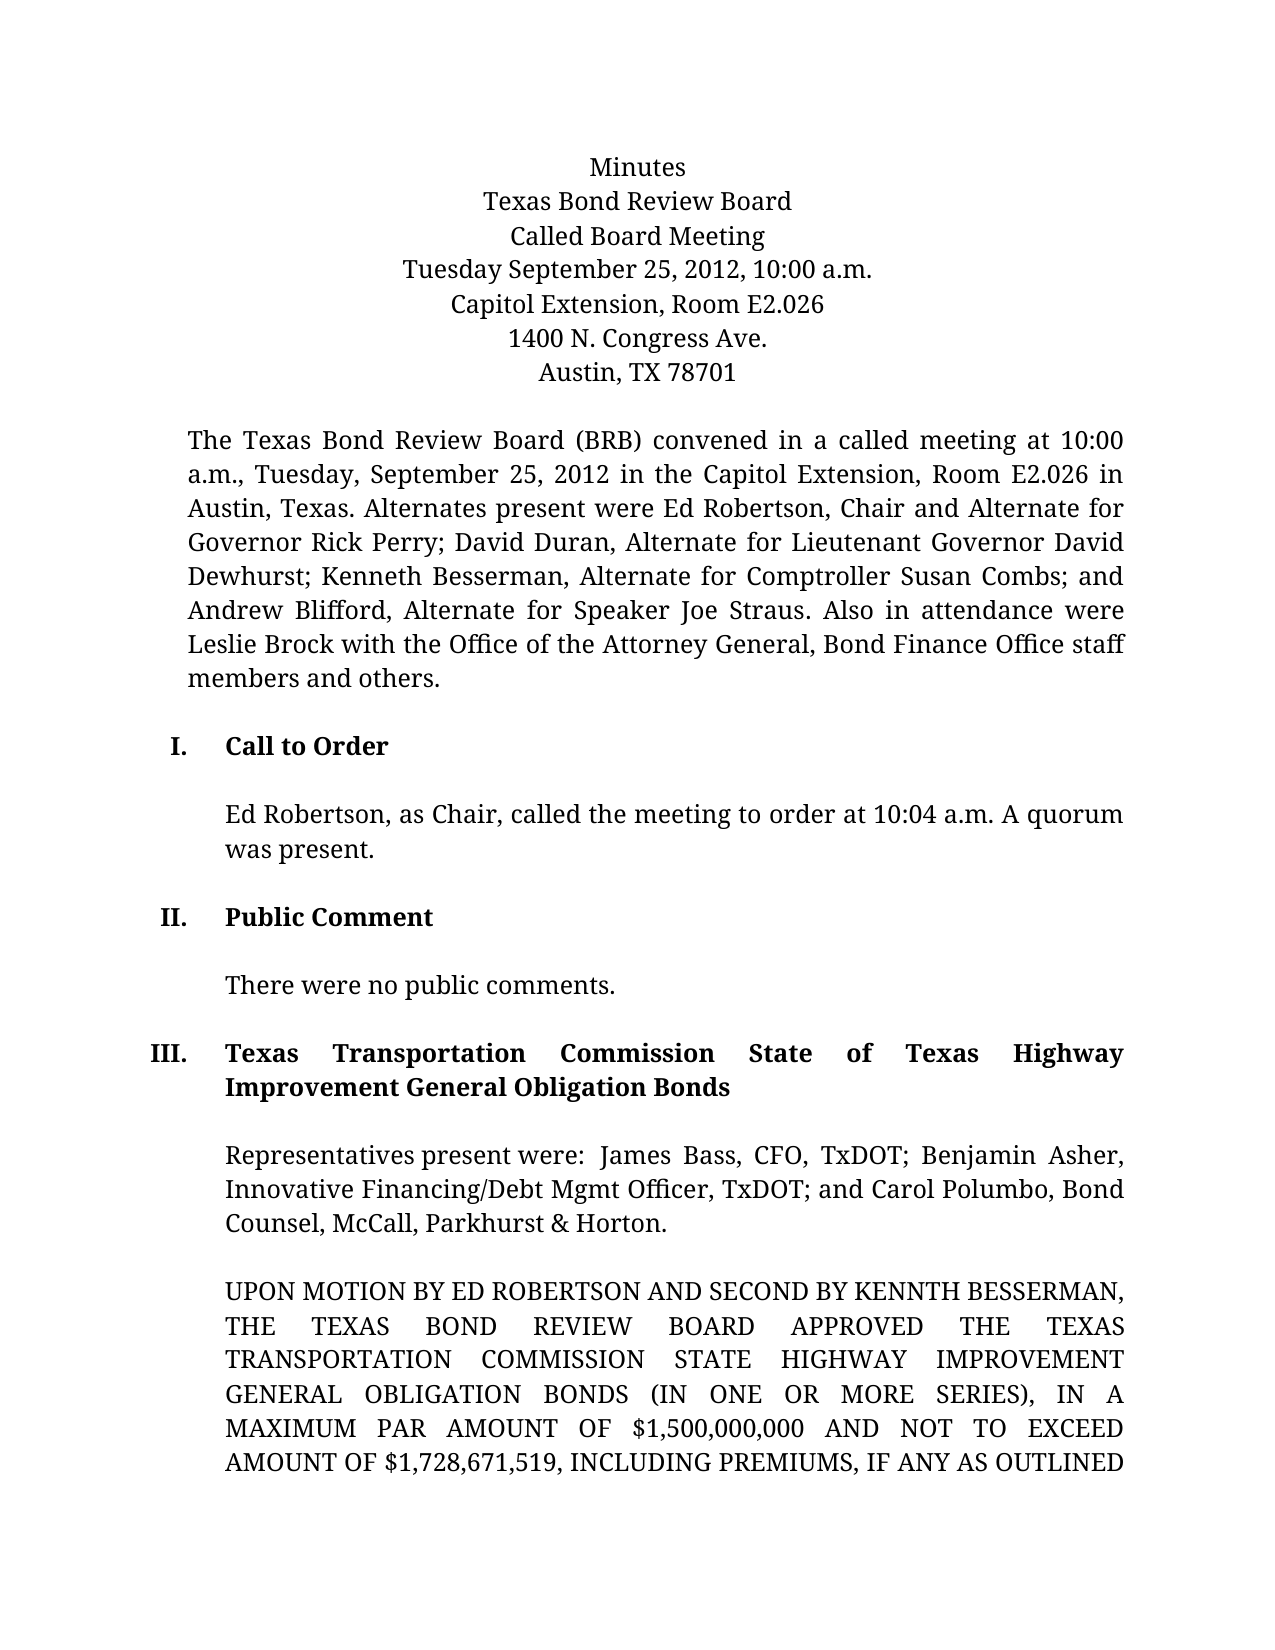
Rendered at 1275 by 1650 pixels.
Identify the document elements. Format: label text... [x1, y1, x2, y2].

list Public Comment [187, 899, 1125, 933]
text Minutes [150, 150, 1125, 184]
list Texas Transportation Commission State of Texas Highway Improvement General Obligation Bonds [187, 1036, 1125, 1104]
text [225, 1274, 1125, 1478]
list Representatives present were: James Bass, CFO, TxDOT; Benjamin Asher, Innovative Financing/Debt Mgmt Officer, TxDOT; and Carol Polumbo, Bond Counsel, McCall, Parkhurst & Horton. [225, 1138, 1125, 1240]
text 1400 N. Congress Ave. [150, 320, 1125, 354]
text Tuesday September 25, 2012, 10:00 a.m. [150, 252, 1125, 286]
list Call to Order [187, 729, 1125, 763]
text Austin, TX 78701 [150, 354, 1125, 388]
text Texas Bond Review Board [150, 184, 1125, 218]
text The Texas Bond Review Board (BRB) convened in a called meeting at 10:00 a.m., Tuesday, September 25, 2012 in the Capitol Extension, Room E2.026 in Austin, Texas. Alternates present were Ed Robertson, Chair and Alternate for Governor Rick Perry; David Duran, Alternate for Lieutenant Governor David Dewhurst; Kenneth Besserman, Alternate for Comptroller Susan Combs; and Andrew Blifford, Alternate for Speaker Joe Straus. Also in attendance were Leslie Brock with the Office of the Attorney General, Bond Finance Office staff members and others. [187, 422, 1125, 695]
text Called Board Meeting [150, 218, 1125, 252]
text Capitol Extension, Room E2.026 [150, 286, 1125, 320]
text There were no public comments. [225, 967, 1125, 1002]
list Ed Robertson, as Chair, called the meeting to order at 10:04 a.m. A quorum was present. [225, 797, 1125, 865]
